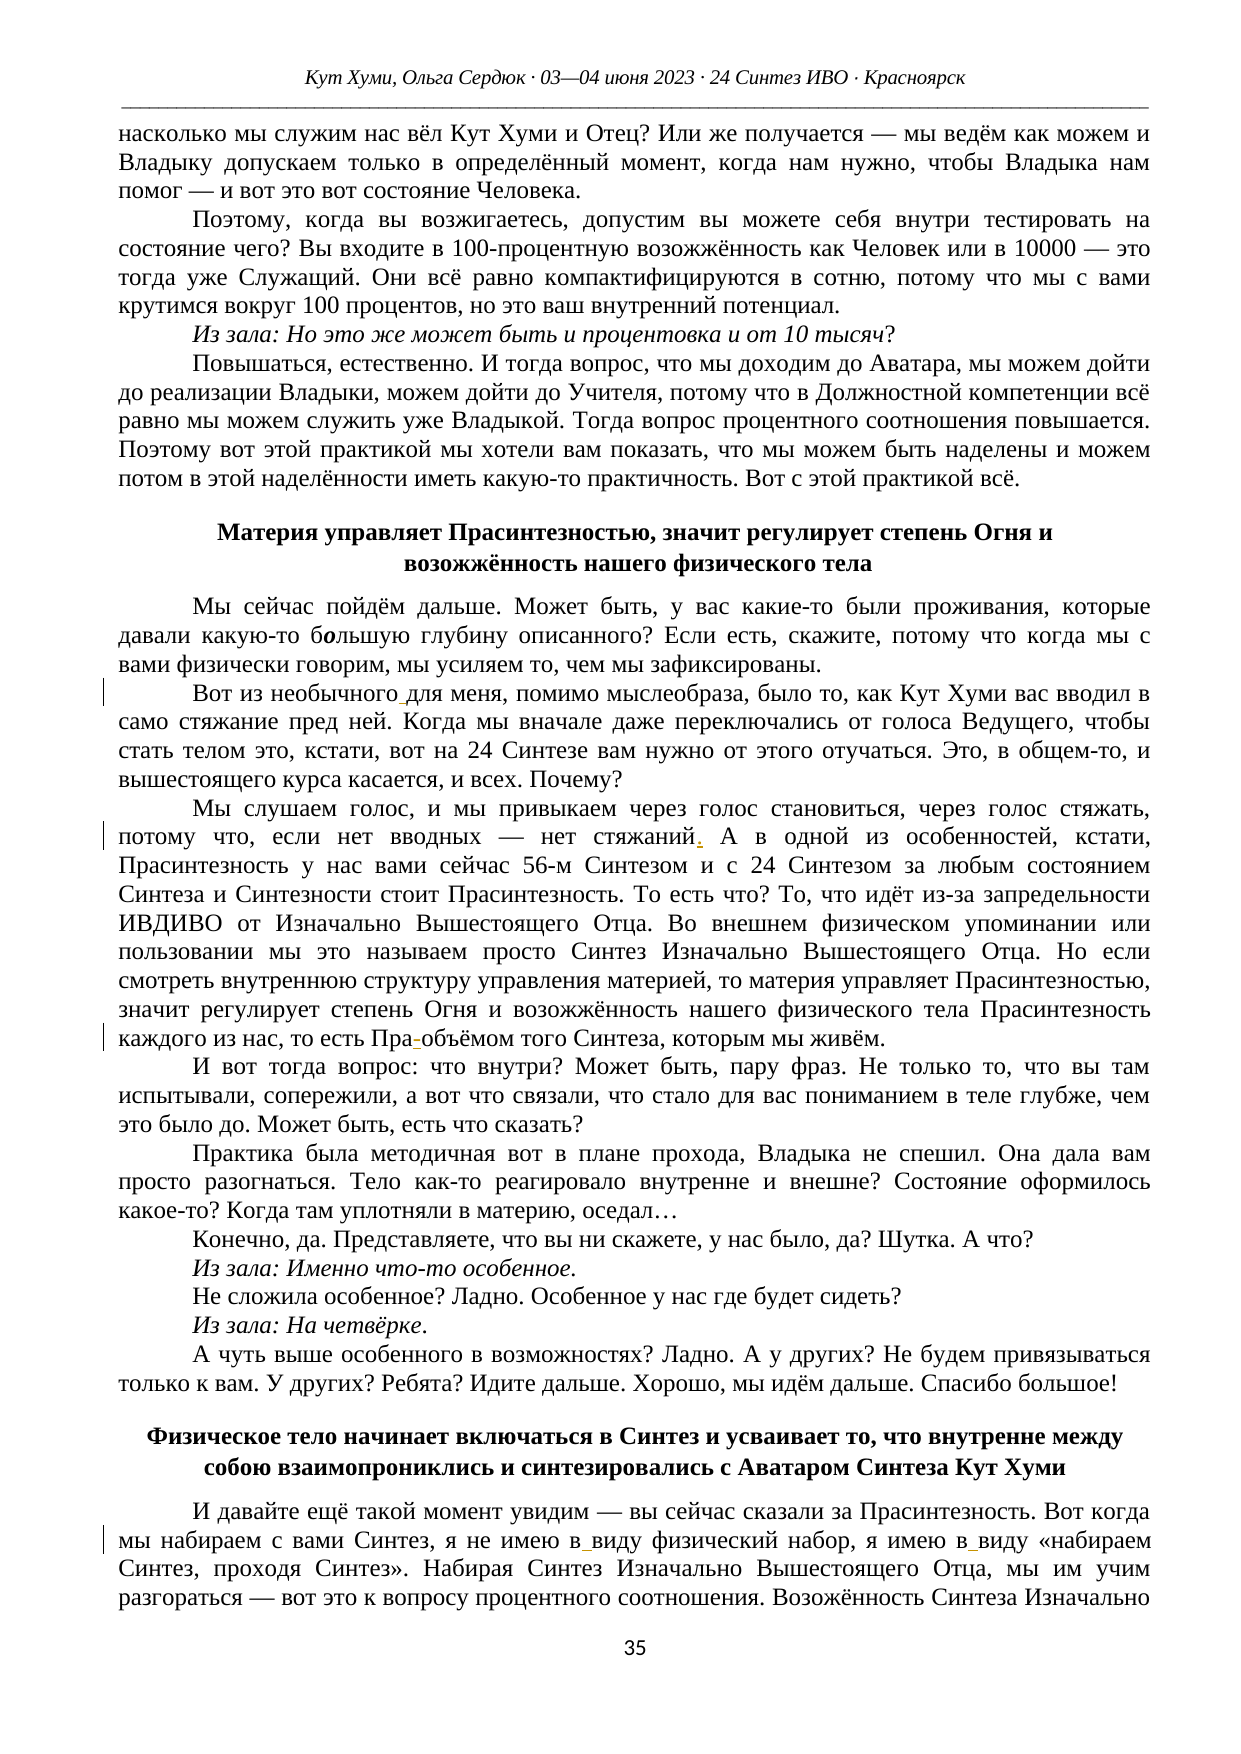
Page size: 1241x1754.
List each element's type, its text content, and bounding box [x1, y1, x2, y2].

text Вот из необычногодля меня, помимо мыслеобраза, было то, как Кут Хуми вас вводил в само стяжание пред ней. Когда мы вначале даже переключались от голоса Ведущего, чтобы стать телом это, кстати, вот на 24 Синтезе вам нужно от этого отучаться. Это, в общем-то, и вышестоящего курса касается, и всех. Почему? [118, 678, 1152, 793]
text Повышаться, естественно. И тогда вопрос, что мы доходим до Аватара, мы можем дойти до реализации Владыки, можем дойти до Учителя, потому что в Должностной компетенции всё равно мы можем служить уже Владыкой. Тогда вопрос процентного соотношения повышается. Поэтому вот этой практикой мы хотели вам показать, что мы можем быть наделены и можем потом в этой наделённости иметь какую-то практичность. Вот с этой практикой всё. [118, 348, 1152, 492]
text Из зала: Именно что-то особенное. [118, 1253, 1152, 1281]
text Практика была методичная вот в плане прохода, Владыка не спешил. Она дала вам просто разогнаться. Тело как-то реагировало внутренне и внешне? Состояние оформилось какое-то? Когда там уплотняли в материю, оседал… [118, 1138, 1152, 1224]
text Мы слушаем голос, и мы привыкаем через голос становиться, через голос стяжать, потому что, если нет вводных — нет стяжаний А в одной из особенностей, кстати, Прасинтезность у нас вами сейчас 56-м Синтезом и с 24 Синтезом за любым состоянием Синтеза и Синтезности стоит Прасинтезность. То есть что? То, что идёт из-за запредельности ИВДИВО от Изначально Вышестоящего Отца. Во внешнем физическом упоминании или пользовании мы это называем просто Синтез Изначально Вышестоящего Отца. Но если смотреть внутреннюю структуру управления материей, то материя управляет Прасинтезностью, значит регулирует степень Огня и возожжённость нашего физического тела Прасинтезность каждого из нас, то есть Праобъёмом того Синтеза, которым мы живём. [118, 793, 1152, 1051]
text Поэтому, когда вы возжигаетесь, допустим вы можете себя внутри тестировать на состояние чего? Вы входите в 100-процентную возожжённость как Человек или в 10000 — это тогда уже Служащий. Они всё равно компактифицируются в сотню, потому что мы с вами крутимся вокруг 100 процентов, но это ваш внутренний потенциал. [118, 204, 1152, 319]
text Из зала: На четвёрке. [118, 1310, 1152, 1339]
subtitle Материя управляет Прасинтезностью, значит регулирует степень Огня и возожжённость нашего физического тела [118, 517, 1152, 577]
text Из зала: Но это же может быть и процентовка и от 10 тысяч? [118, 319, 1152, 348]
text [118, 1496, 1152, 1611]
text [118, 118, 1152, 204]
text Не сложила особенное? Ладно. Особенное у нас где будет сидеть? [118, 1281, 1152, 1310]
text И вот тогда вопрос: что внутри? Может быть, пару фраз. Не только то, что вы там испытывали, сопережили, а вот что связали, что стало для вас пониманием в теле глубже, чем это было до. Может быть, есть что сказать? [118, 1051, 1152, 1138]
subtitle Физическое тело начинает включаться в Синтез и усваивает то, что внутренне между собою взаимопрониклись и синтезировались с Аватаром Синтеза Кут Хуми [118, 1421, 1152, 1481]
text Конечно, да. Представляете, что вы ни скажете, у нас было, да? Шутка. А что? [118, 1224, 1152, 1253]
text Мы сейчас пойдём дальше. Может быть, у вас какие-то были проживания, которые давали какую-то большую глубину описанного? Если есть, скажите, потому что когда мы с вами физически говорим, мы усиляем то, чем мы зафиксированы. [118, 591, 1152, 678]
text А чуть выше особенного в возможностях? Ладно. А у других? Не будем привязываться только к вам. У других? Ребята? Идите дальше. Хорошо, мы идём дальше. Спасибо большое! [118, 1339, 1152, 1396]
